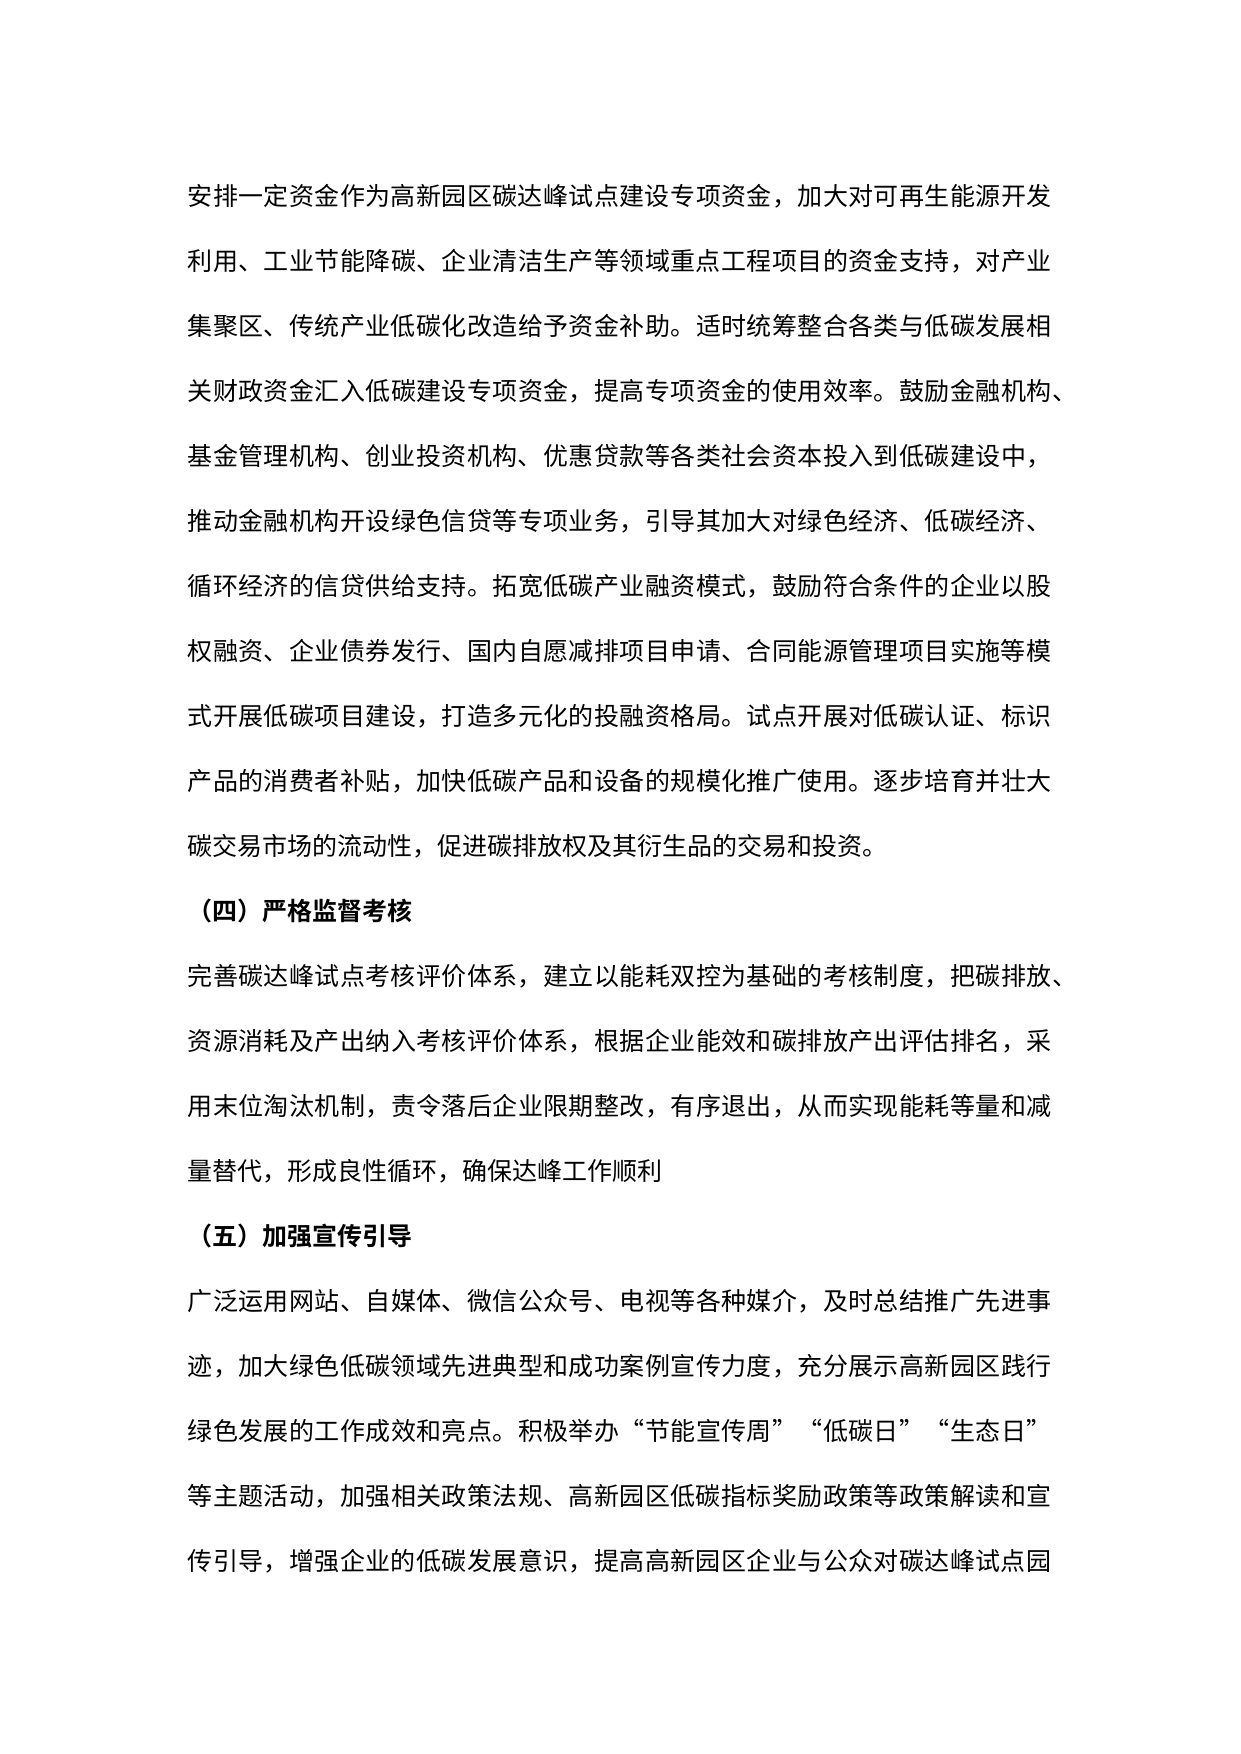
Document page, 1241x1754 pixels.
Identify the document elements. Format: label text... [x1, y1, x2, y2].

text （四）严格监督考核 [187, 877, 1053, 942]
text 完善碳达峰试点考核评价体系，建立以能耗双控为基础的考核制度，把碳排放、资源消耗及产出纳入考核评价体系，根据企业能效和碳排放产出评估排名，采用末位淘汰机制，责令落后企业限期整改，有序退出，从而实现能耗等量和减量替代，形成良性循环，确保达峰工作顺利 [187, 942, 1053, 1202]
text （五）加强宣传引导 [187, 1202, 1053, 1267]
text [187, 1267, 1053, 1592]
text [187, 162, 1053, 877]
